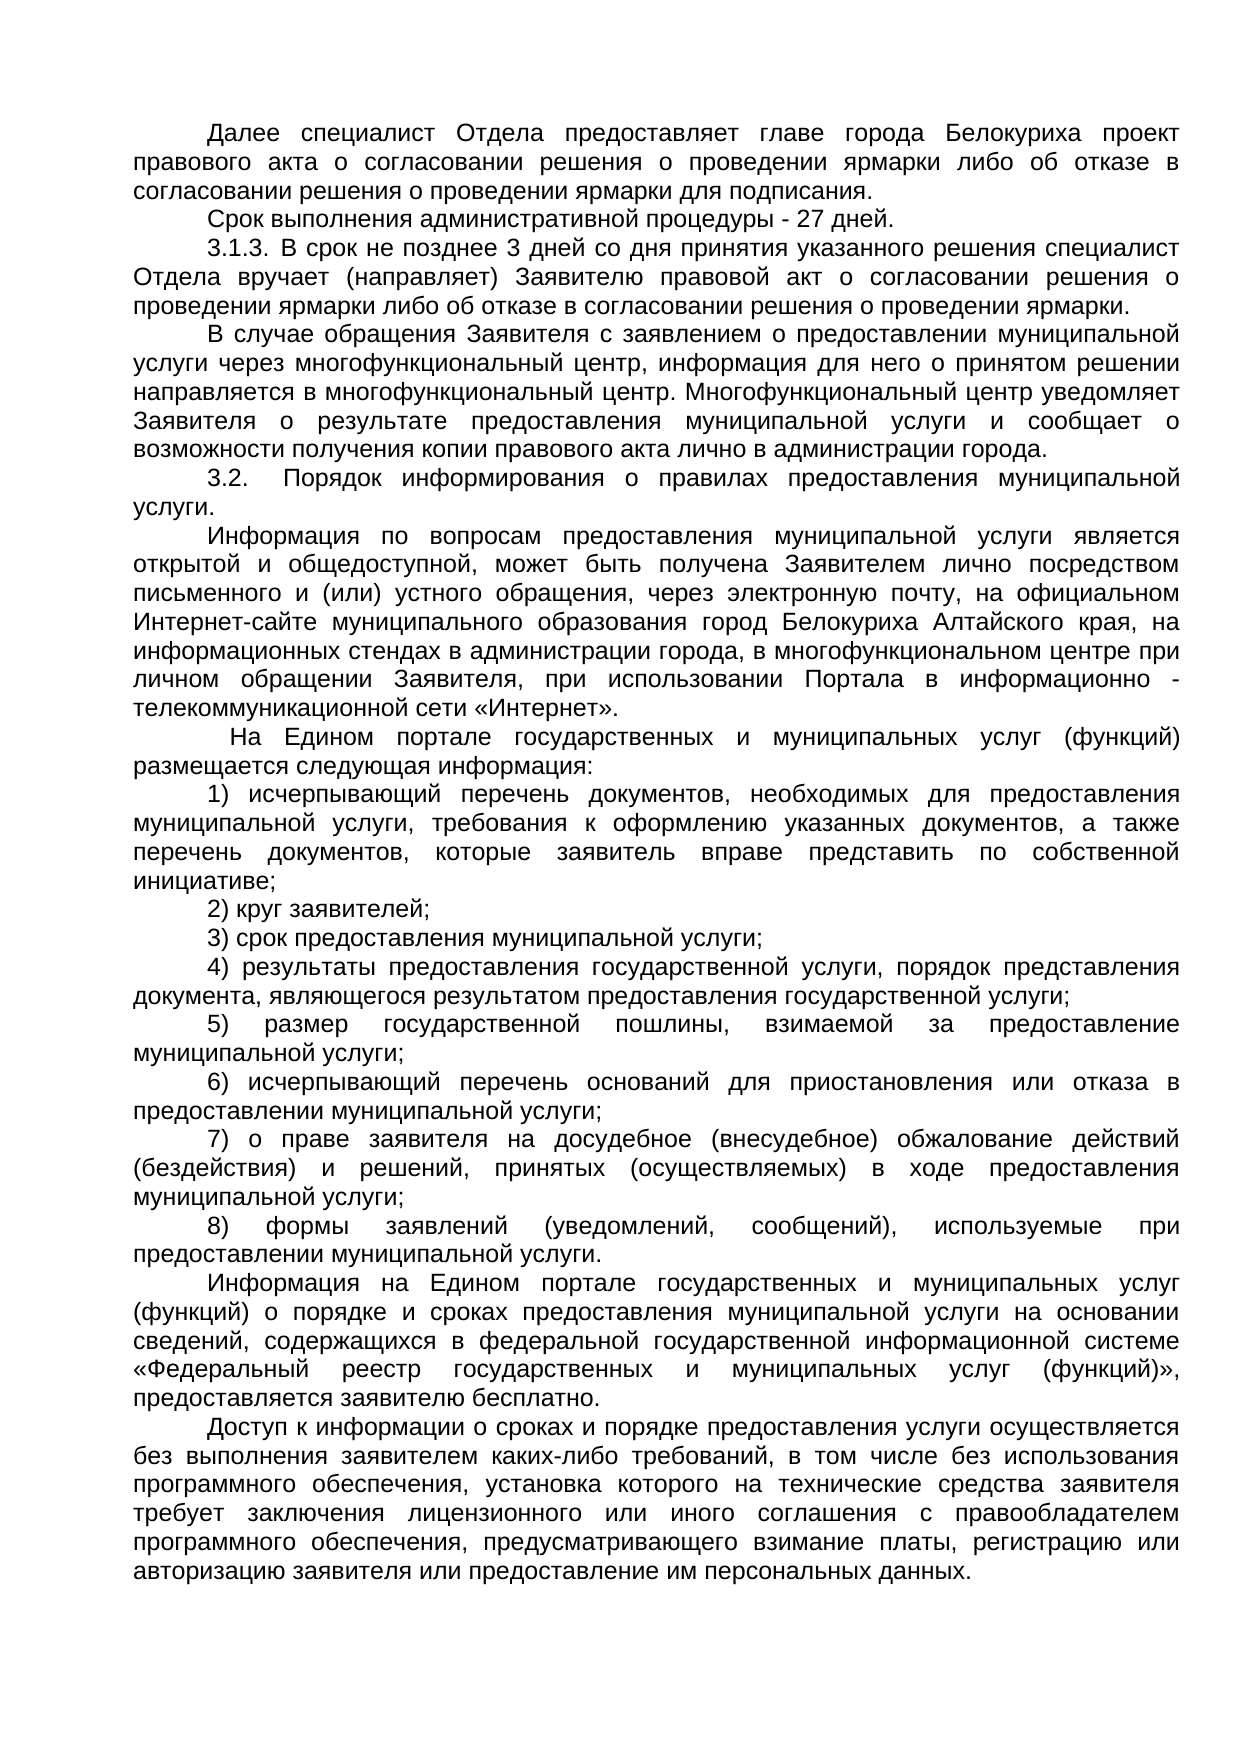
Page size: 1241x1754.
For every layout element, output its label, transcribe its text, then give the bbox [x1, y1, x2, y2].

text 2) круг заявителей; [133, 894, 1181, 923]
text Доступ к информации о сроках и порядке предоставления услуги осуществляется без выполнения заявителем каких-либо требований, в том числе без использования программного обеспечения, установка которого на технические средства заявителя требует заключения лицензионного или иного соглашения с правообладателем программного обеспечения, предусматривающего взимание платы, регистрацию или авторизацию заявителя или предоставление им персональных данных. [133, 1412, 1181, 1584]
text 3) срок предоставления муниципальной услуги; [133, 923, 1181, 952]
text В случае обращения Заявителя с заявлением о предоставлении муниципальной услуги через многофункциональный центр, информация для него о принятом решении направляется в многофункциональный центр. Многофункциональный центр уведомляет Заявителя о результате предоставления муниципальной услуги и сообщает о возможности получения копии правового акта лично в администрации города. [133, 319, 1181, 463]
text 3.2. Порядок информирования о правилах предоставления муниципальной услуги. [133, 463, 1181, 521]
text 3.1.3. В срок не позднее 3 дней со дня принятия указанного решения специалист Отдела вручает (направляет) Заявителю правовой акт о согласовании решения о проведении ярмарки либо об отказе в согласовании решения о проведении ярмарки. [133, 233, 1181, 319]
text Срок выполнения административной процедуры - 27 дней. [133, 204, 1181, 233]
text 4) результаты предоставления государственной услуги, порядок представления документа, являющегося результатом предоставления государственной услуги; [133, 952, 1181, 1009]
text 7) о праве заявителя на досудебное (внесудебное) обжалование действий (бездействия) и решений, принятых (осуществляемых) в ходе предоставления муниципальной услуги; [133, 1124, 1181, 1211]
text 8) формы заявлений (уведомлений, сообщений), используемые при предоставлении муниципальной услуги. [133, 1211, 1181, 1268]
text Информация на Едином портале государственных и муниципальных услуг (функций) о порядке и сроках предоставления муниципальной услуги на основании сведений, содержащихся в федеральной государственной информационной системе «Федеральный реестр государственных и муниципальных услуг (функций)», предоставляется заявителю бесплатно. [133, 1268, 1181, 1412]
text Информация по вопросам предоставления муниципальной услуги является открытой и общедоступной, может быть получена Заявителем лично посредством письменного и (или) устного обращения, через электронную почту, на официальном Интернет-сайте муниципального образования город Белокуриха Алтайского края, на информационных стендах в администрации города, в многофункциональном центре при личном обращении Заявителя, при использовании Портала в информационно - телекоммуникационной сети «Интернет». [133, 521, 1181, 722]
text 5) размер государственной пошлины, взимаемой за предоставление муниципальной услуги; [133, 1009, 1181, 1067]
text 1) исчерпывающий перечень документов, необходимых для предоставления муниципальной услуги, требования к оформлению указанных документов, а также перечень документов, которые заявитель вправе представить по собственной инициативе; [133, 779, 1181, 894]
text 6) исчерпывающий перечень оснований для приостановления или отказа в предоставлении муниципальной услуги; [133, 1067, 1181, 1124]
text Далее специалист Отдела предоставляет главе города Белокуриха проект правового акта о согласовании решения о проведении ярмарки либо об отказе в согласовании решения о проведении ярмарки для подписания. [133, 118, 1181, 204]
text На Едином портале государственных и муниципальных услуг (функций) размещается следующая информация: [133, 722, 1181, 779]
